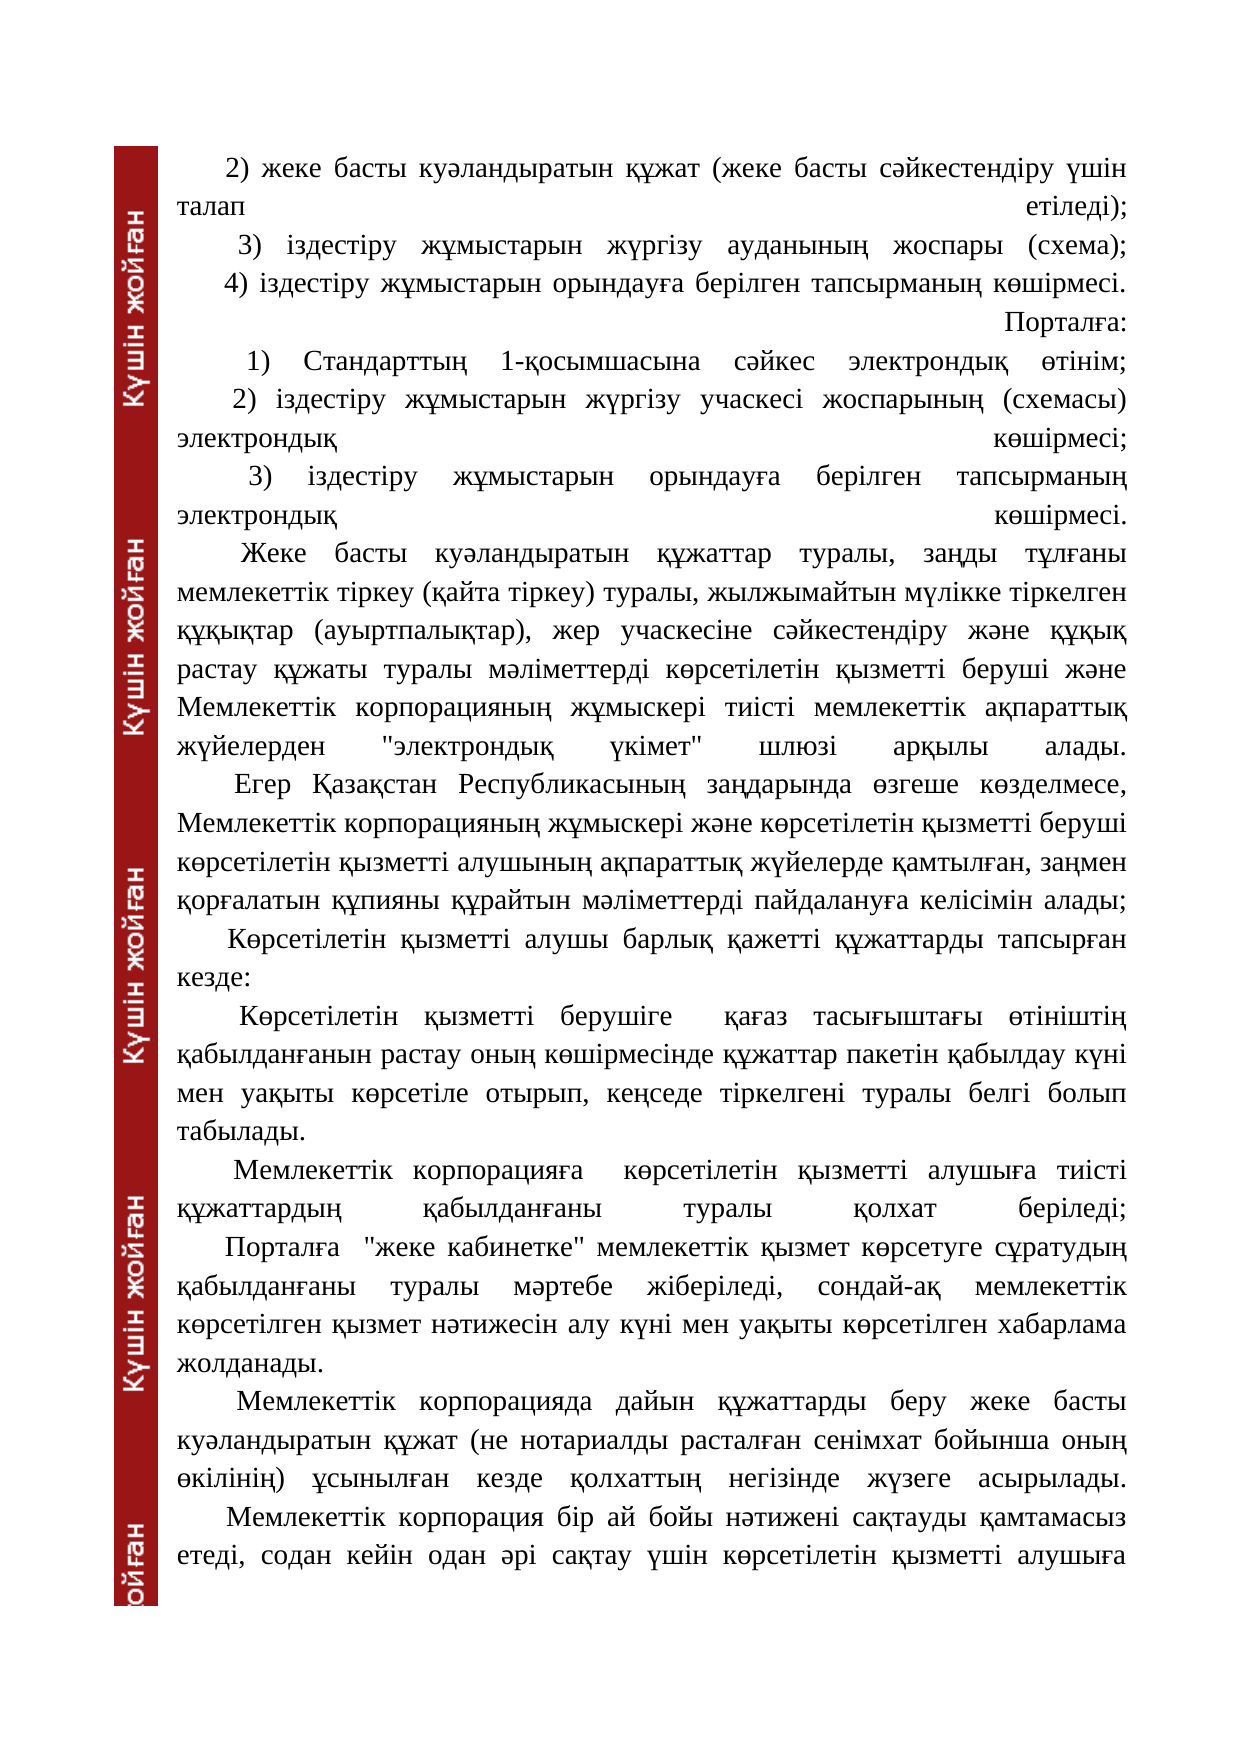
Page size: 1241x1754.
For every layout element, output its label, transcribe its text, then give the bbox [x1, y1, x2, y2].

picture [114, 146, 158, 150]
picture [114, 1571, 158, 1606]
